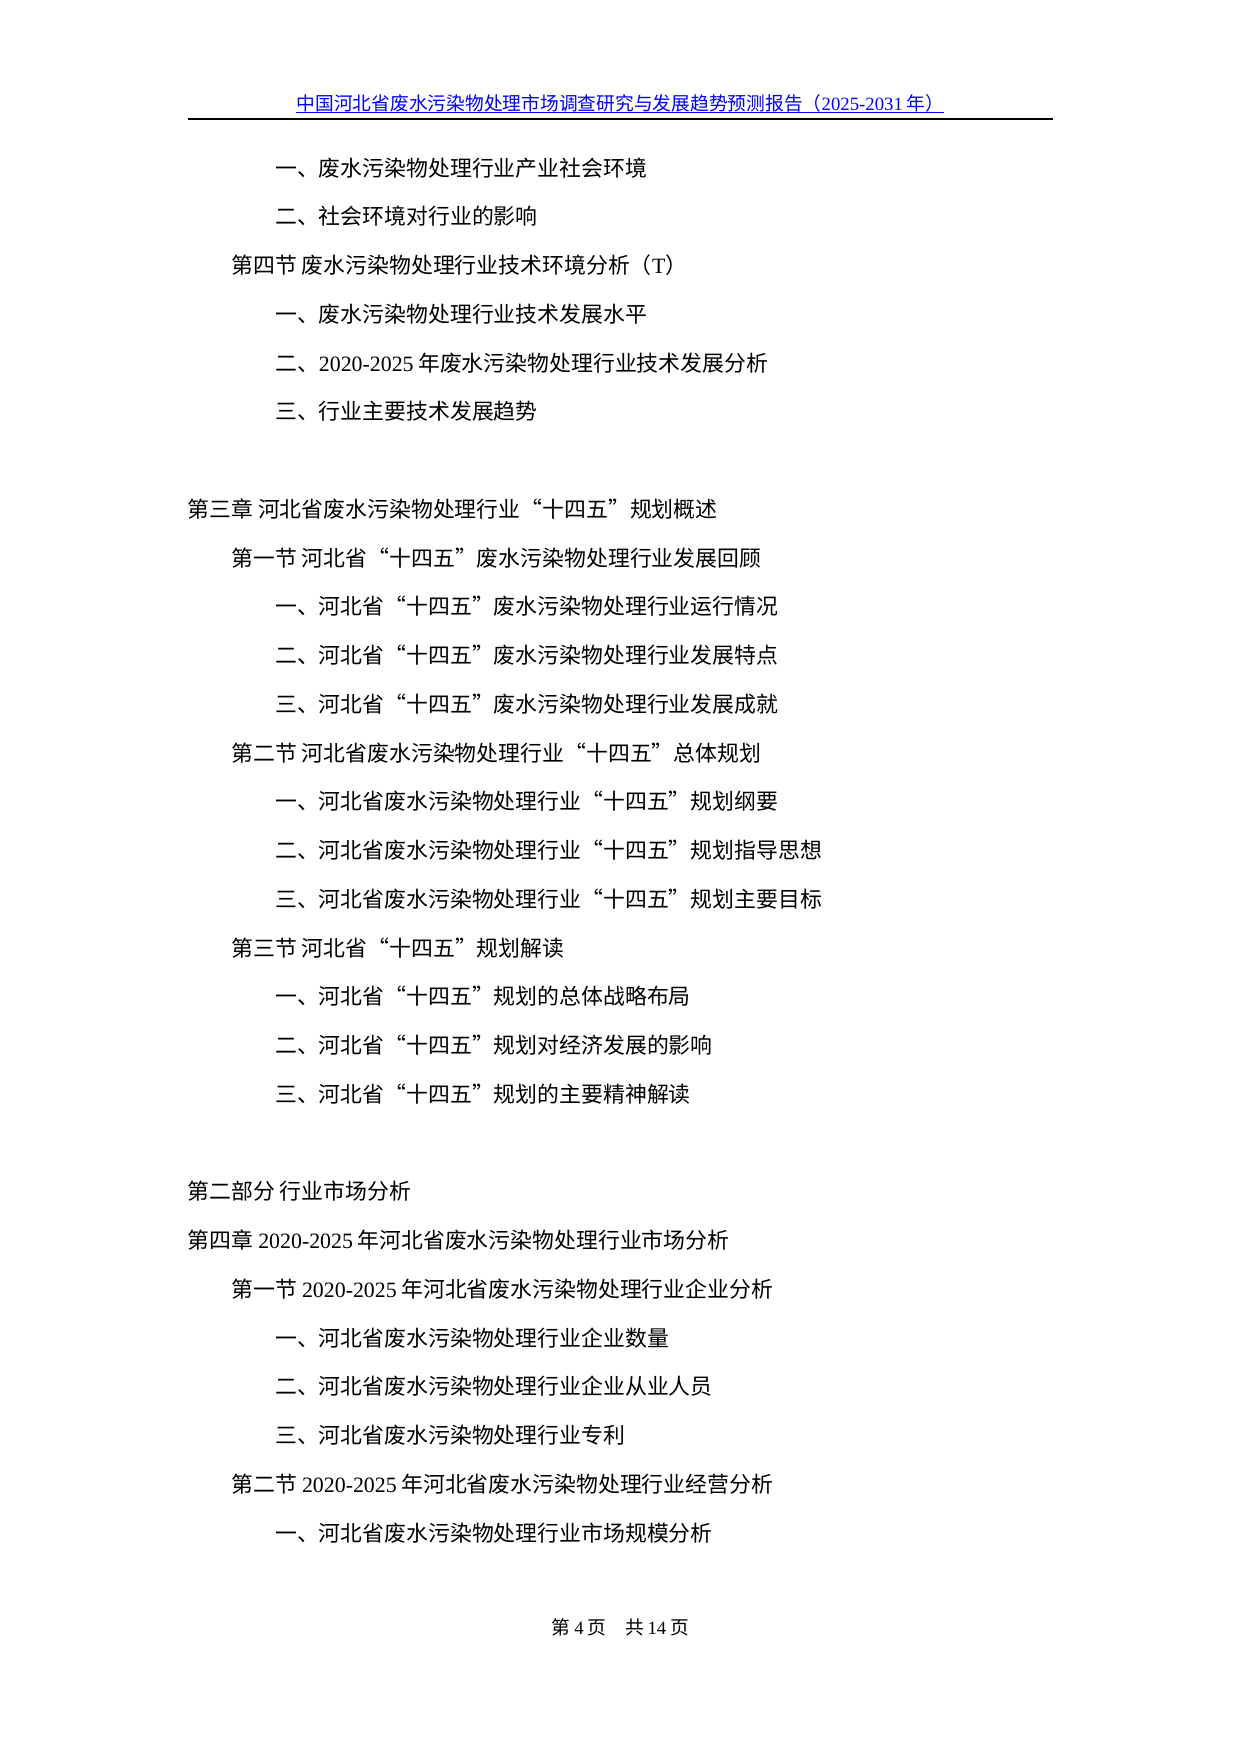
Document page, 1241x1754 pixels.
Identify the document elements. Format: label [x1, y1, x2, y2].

text [187, 150, 1053, 1548]
